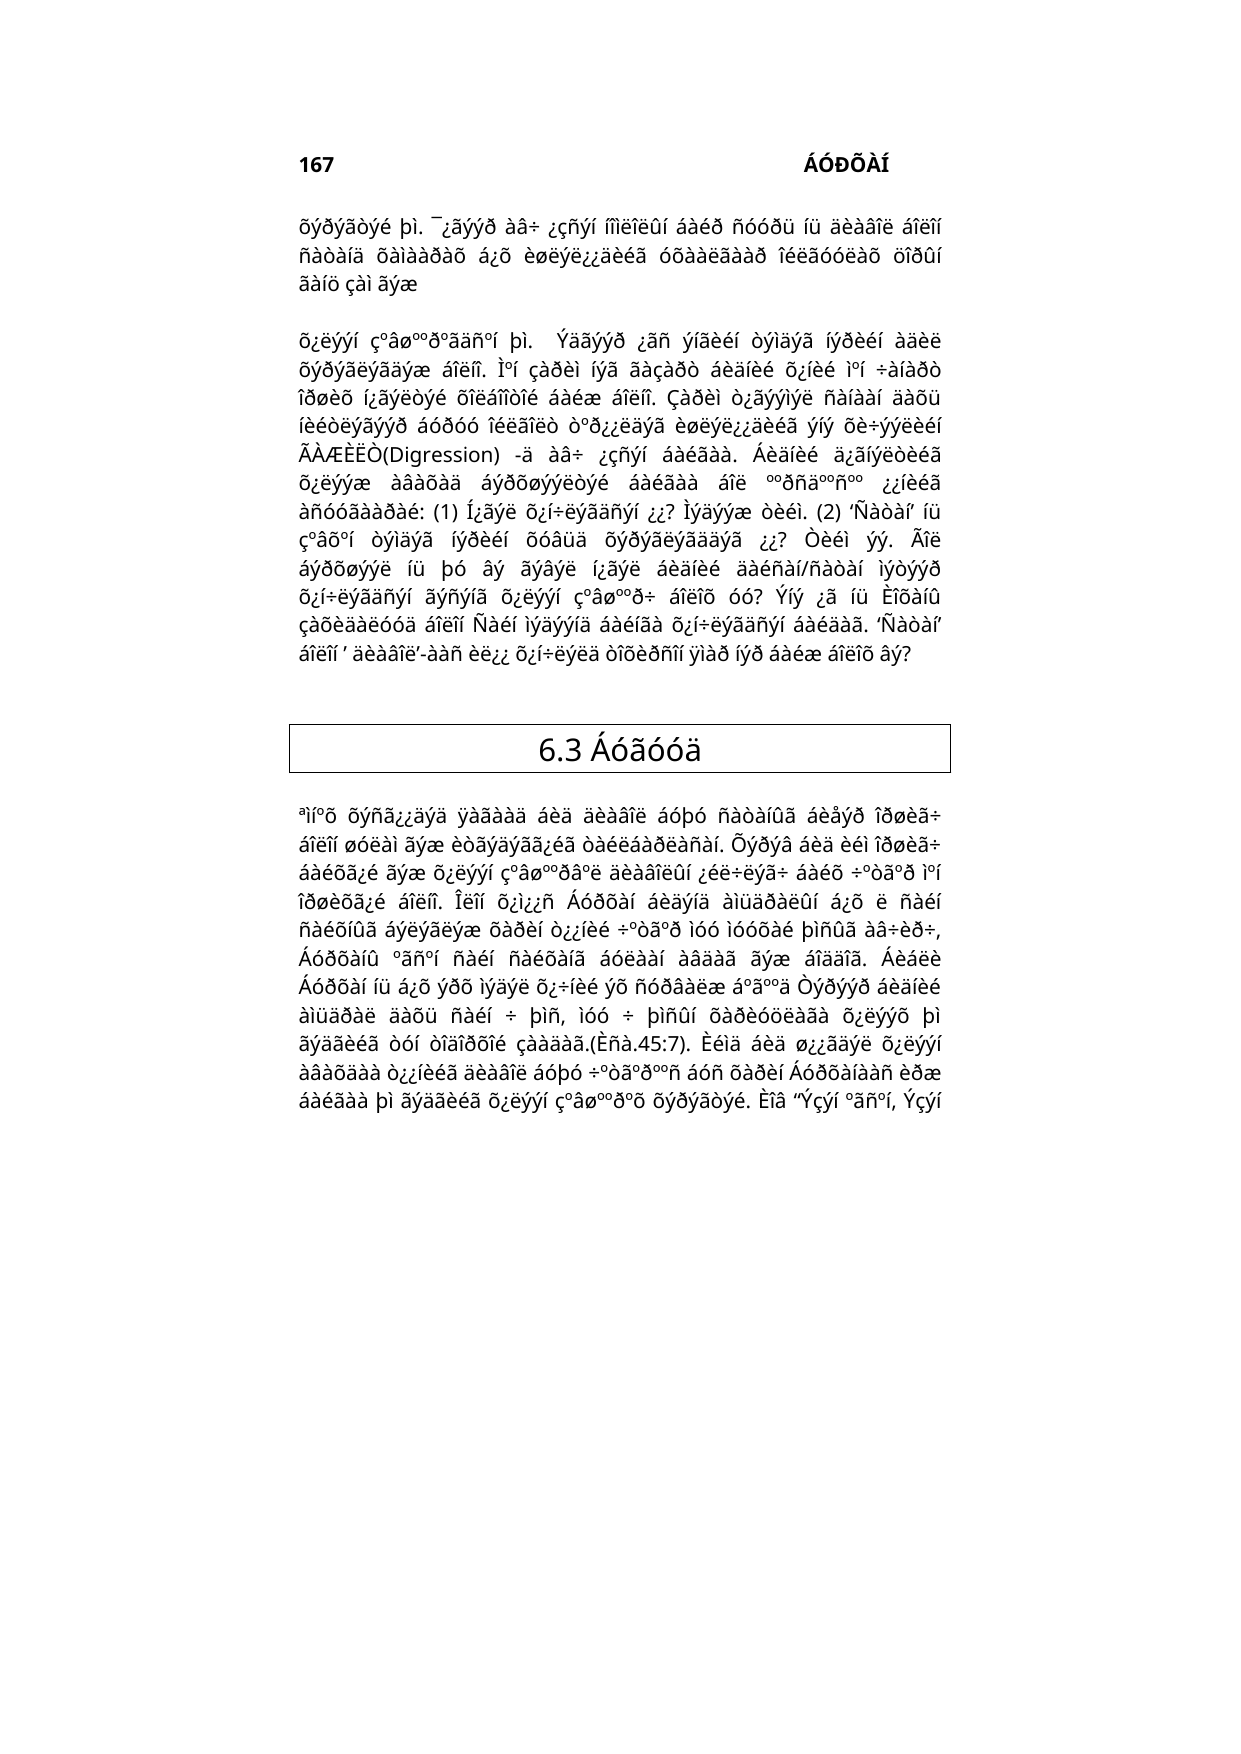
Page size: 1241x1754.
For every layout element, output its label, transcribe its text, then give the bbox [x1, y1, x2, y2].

text ªìíºõ õýñã¿¿äýä ÿàãààä áèä äèàâîë áóþó ñàòàíûã áèåýð îðøèã÷ áîëîí øóëàì ãýæ èòãýäýãã¿éã òàéëáàðëàñàí. Õýðýâ áèä èéì îðøèã÷ áàéõã¿é ãýæ õ¿ëýýí çºâøººðâºë äèàâîëûí ¿éë÷ëýã÷ áàéõ ÷ºòãºð ìºí îðøèõã¿é áîëíî. Îëîí õ¿ì¿¿ñ Áóðõàí áèäýíä àìüäðàëûí á¿õ ë ñàéí ñàéõíûã áýëýãëýæ õàðèí ò¿¿íèé ÷ºòãºð ìóó ìóóõàé þìñûã àâ÷èð÷, Áóðõàíû ºãñºí ñàéí ñàéõàíã áóëààí àâäàã ãýæ áîääîã. Áèáëè Áóðõàí íü á¿õ ýðõ ìýäýë õ¿÷íèé ýõ ñóðâàëæ áºãººä Òýðýýð áèäíèé àìüäðàë äàõü ñàéí ÷ þìñ, ìóó ÷ þìñûí õàðèóöëàãà õ¿ëýýõ þì ãýäãèéã òóí òîäîðõîé çààäàã.(Èñà.45:7). Èéìä áèä ø¿¿ãäýë õ¿ëýýí àâàõäàà ò¿¿íèéã äèàâîë áóþó ÷ºòãºðººñ áóñ õàðèí Áóðõàíààñ èðæ áàéãàà þì ãýäãèéã õ¿ëýýí çºâøººðºõ õýðýãòýé. Èîâ “Ýçýí ºãñºí, Ýçýí (ìóó ¸ðûí ñ¿íñ áèø) çàéëóóëàí àâñàí. Ýçýíèé íýð àëäàðøèã” (Èîâ 1:21) ãýñýí íü áèé. [298, 802, 942, 1114]
text õ¿ëýýí çºâøººðºãäñºí þì. Ýäãýýð ¿ãñ ýíãèéí òýìäýã íýðèéí àäèë õýðýãëýãäýæ áîëíî. Ìºí çàðèì íýã ãàçàðò áèäíèé õ¿íèé ìºí ÷àíàðò îðøèõ í¿ãýëòýé õîëáîîòîé áàéæ áîëíî. Çàðèì ò¿ãýýìýë ñàíààí äàõü íèéòëýãýýð áóðóó îéëãîëò òºð¿¿ëäýã èøëýë¿¿äèéã ýíý õè÷ýýëèéí ÃÀÆÈËÒ(Digression) -ä àâ÷ ¿çñýí áàéãàà. Áèäíèé ä¿ãíýëòèéã õ¿ëýýæ àâàõàä áýðõøýýëòýé áàéãàà áîë ººðñäººñºº ¿¿íèéã àñóóãààðàé: (1) Í¿ãýë õ¿í÷ëýãäñýí ¿¿? Ìýäýýæ òèéì. (2) ‘Ñàòàí’ íü çºâõºí òýìäýã íýðèéí õóâüä õýðýãëýãääýã ¿¿? Òèéì ýý. Ãîë áýðõøýýë íü þó âý ãýâýë í¿ãýë áèäíèé äàéñàí/ñàòàí ìýòýýð õ¿í÷ëýãäñýí ãýñýíã õ¿ëýýí çºâøººð÷ áîëîõ óó? Ýíý ¿ã íü Èîõàíû çàõèäàëóóä áîëîí Ñàéí ìýäýýíä áàéíãà õ¿í÷ëýãäñýí áàéäàã. ‘Ñàòàí’ áîëîí ’ äèàâîë’-ààñ èë¿¿ õ¿í÷ëýëä òîõèðñîí ÿìàð íýð áàéæ áîëîõ âý? [298, 326, 942, 667]
text 6.3 Áóãóóä [290, 725, 950, 772]
text Ýöýñò íü ýíý ñýäâèéí òóõàé ä¿ãíýæ õýëýõýä, äèàâîë õýìýýõ íèéòëýã èòãýëä õàìààðàõ èøëýëèéí öººí õýäýí èøëýë¿¿äýä òóëãóóðëàí í¿ñýð íîìëîë íîìëîõîîñîî èë¿¿òýéãýýð Áèáëè ñóäðûã á¿õýëä íü õàìàðñàí òýíöâýðòýé ¿çýë äýýð òóëãóóðëàí ººðñíèé îéëãîëòîä ñóóðü äýâñãýð áîëãîõ íü þóíààñ èë¿¿ ÷óõàë þì ãýäãèéã õýëýõ íü ç¿éòýé áîëîâ óó. Õè÷ýýë 6.1 áîëîí ýíý õýñãèéã ìàø àíõààðàëòàé, ñ¿æèãòýéãýýð/ çàëáèð÷ äàõèí äàõèí óíøèõ õýðýãòýé þì. ¯¿ãýýð àâ÷ ¿çñýí íîìëîëûí áàéð ñóóðü íü äèàâîë áîëîí ñàòàíä õàìààðàõ á¿õ èøëýë¿¿äèéã óõààëãààð îéëãóóëàõ öîðûí ãàíö çàì ãýæ [298, 212, 942, 298]
